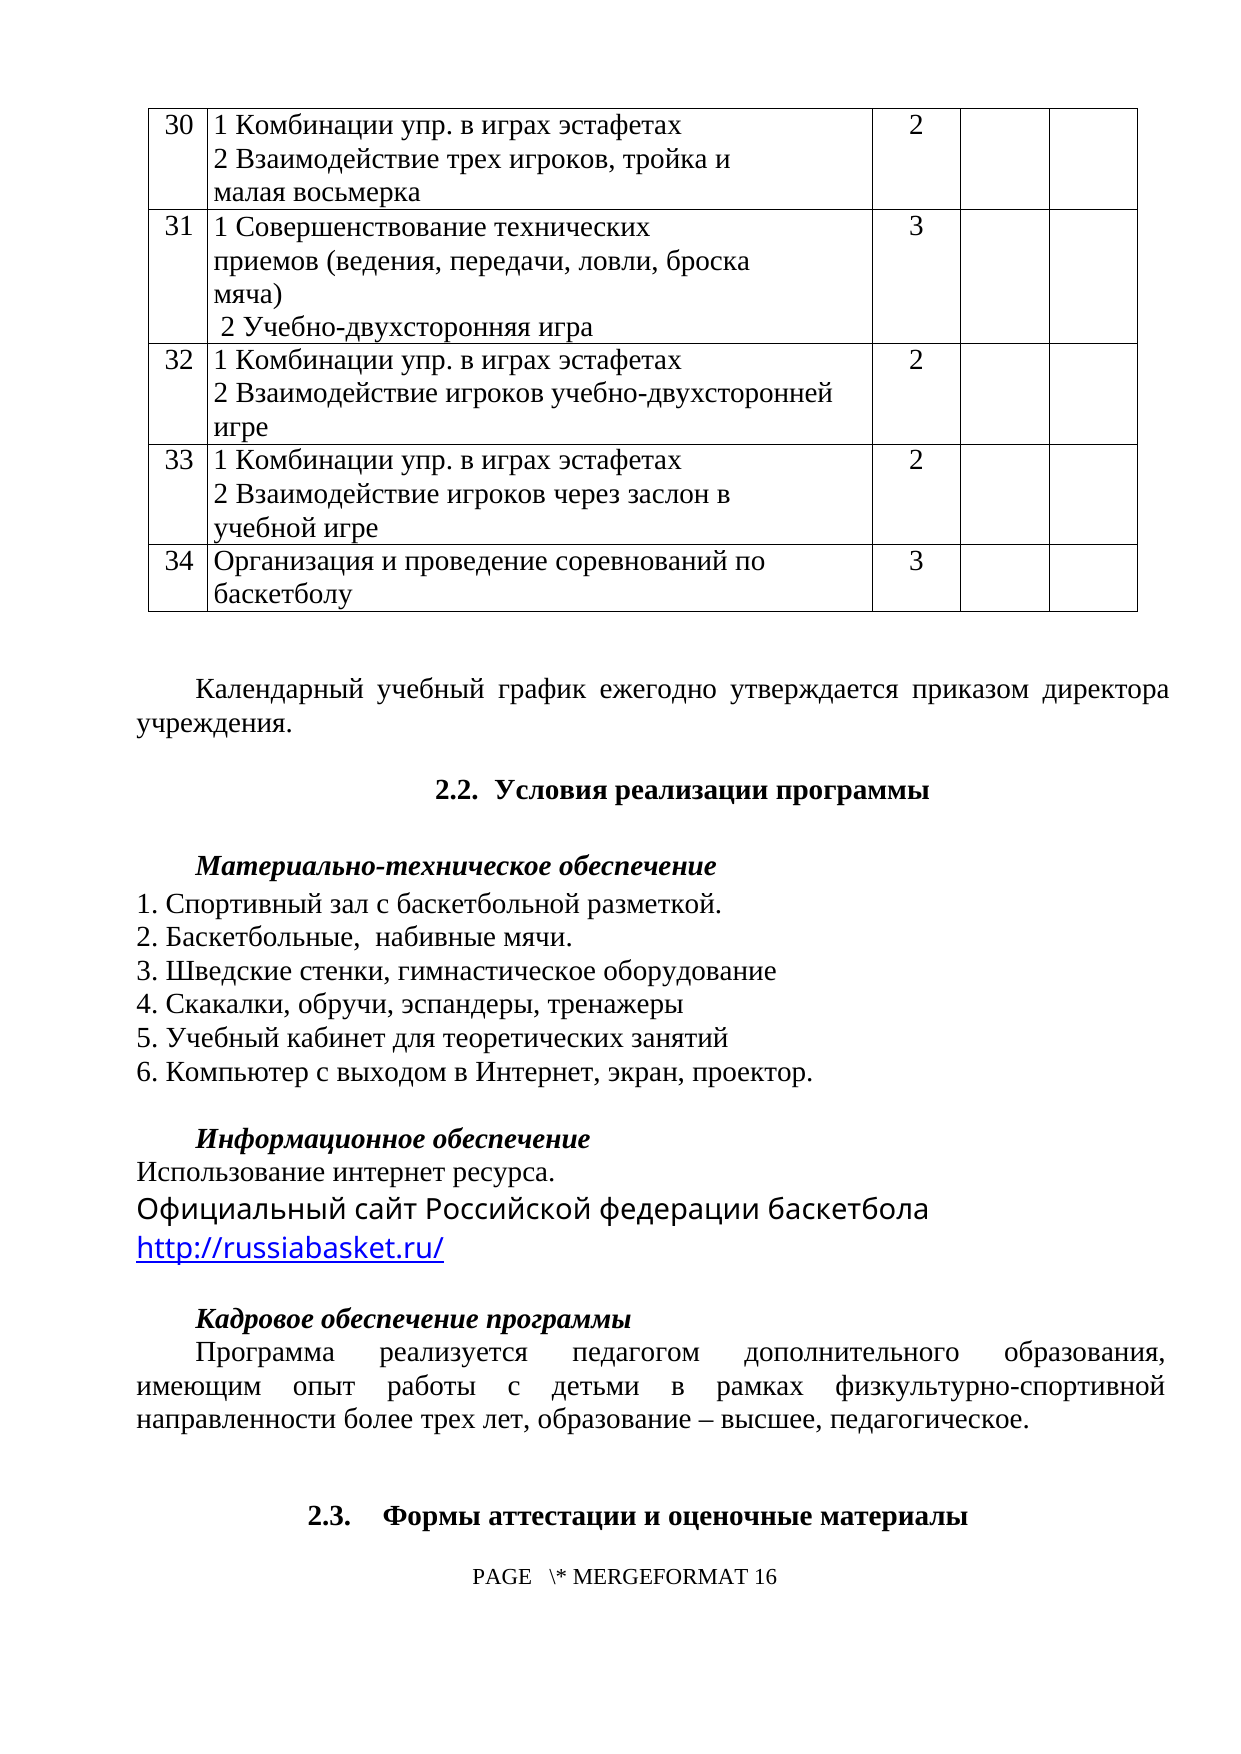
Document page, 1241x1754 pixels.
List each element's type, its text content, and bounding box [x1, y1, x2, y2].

table_cell 2 [873, 445, 960, 544]
table_cell 32 [149, 344, 207, 443]
text Материально-техническое обеспечение [136, 848, 1169, 882]
table_header [961, 109, 1049, 209]
text Календарный учебный график ежегодно утверждается приказом директора учреждения. [136, 672, 1169, 739]
table_header 30 [149, 109, 207, 209]
table_cell 34 [149, 545, 207, 611]
text 1. Спортивный зал с баскетбольной разметкой. [136, 886, 1169, 919]
table_cell [1050, 445, 1137, 544]
table_cell 3 [873, 545, 960, 611]
table_cell 2 [873, 344, 960, 443]
table_cell 3 [873, 210, 960, 343]
text 3. Шведские стенки, гимнастическое оборудование [136, 953, 1169, 987]
table_cell Совершенствование технических приемов (ведения, передачи, ловли, броска мяча) Учебно-двухсторонняя игра [208, 210, 872, 343]
table_cell [961, 210, 1049, 343]
table_cell [961, 445, 1049, 544]
text 6. Компьютер с выходом в Интернет, экран, проектор. [136, 1054, 1169, 1087]
table_header 2 [873, 109, 960, 209]
text 5. Учебный кабинет для теоретических занятий [136, 1020, 1169, 1054]
list Условия реализации программы [136, 772, 1169, 806]
text 2. Баскетбольные, набивные мячи. [136, 919, 1169, 953]
text 4. Скакалки, обручи, эспандеры, тренажеры [136, 987, 1169, 1020]
table_cell 31 [149, 210, 207, 343]
text Информационное обеспечение Использование интернет ресурса. [136, 1121, 1166, 1188]
text Официальный сайт Российской федерации баскетбола http://russiabasket.ru/ [136, 1188, 1166, 1267]
table_cell [961, 344, 1049, 443]
table_cell Организация и проведение соревнований по баскетболу [208, 545, 872, 611]
text Программа реализуется педагогом дополнительного образования, имеющим опыт работы с детьми в рамках физкультурно-спортивной направленности более трех лет, образование – высшее, педагогическое. [136, 1334, 1166, 1435]
text Кадровое обеспечение программы [136, 1301, 1169, 1334]
table_header Комбинации упр. в играх эстафетах Взаимодействие трех игроков, тройка и малая восьмерка [208, 109, 872, 209]
table_cell [1050, 344, 1137, 443]
table_header [1050, 109, 1137, 209]
table_cell [1050, 545, 1137, 611]
list Формы аттестации и оценочные материалы [195, 1503, 1080, 1531]
table_cell Комбинации упр. в играх эстафетах Взаимодействие игроков через заслон в учебной игре [208, 445, 872, 544]
table_cell [961, 545, 1049, 611]
table_cell Комбинации упр. в играх эстафетах Взаимодействие игроков учебно-двухсторонней игре [208, 344, 872, 443]
table_cell 33 [149, 445, 207, 544]
table_cell [1050, 210, 1137, 343]
